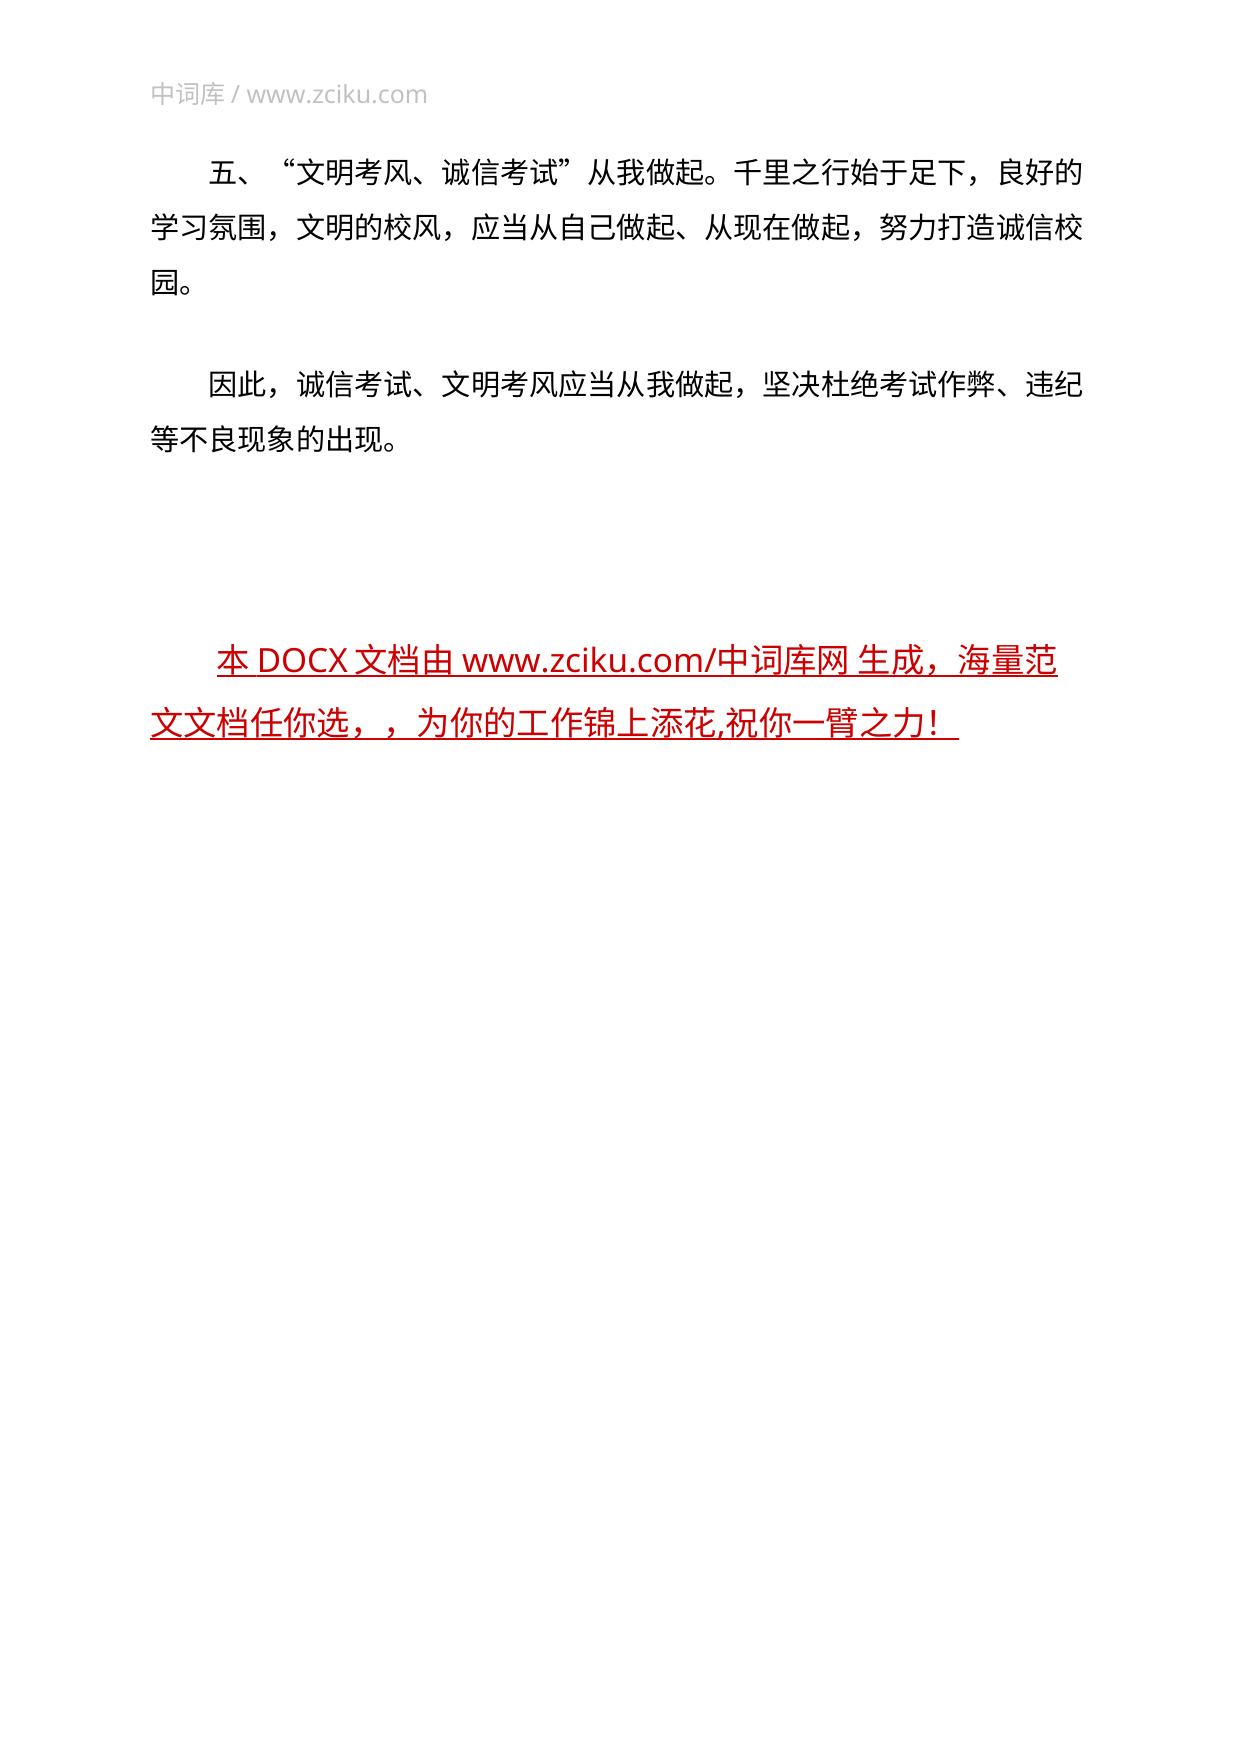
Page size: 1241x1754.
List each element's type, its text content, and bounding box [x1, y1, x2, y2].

text 因此，诚信考试、文明考风应当从我做起，坚决杜绝考试作弊、违纪等不良现象的出现。 [150, 362, 1090, 459]
text 五、“文明考风、诚信考试”从我做起。千里之行始于足下，良好的学习氛围，文明的校风，应当从自己做起、从现在做起，努力打造诚信校园。 [150, 150, 1090, 302]
text 本DOCX文档由 www.zciku.com/中词库网 生成，海量范文文档任你选，，为你的工作锦上添花,祝你一臂之力！ [150, 634, 1090, 745]
